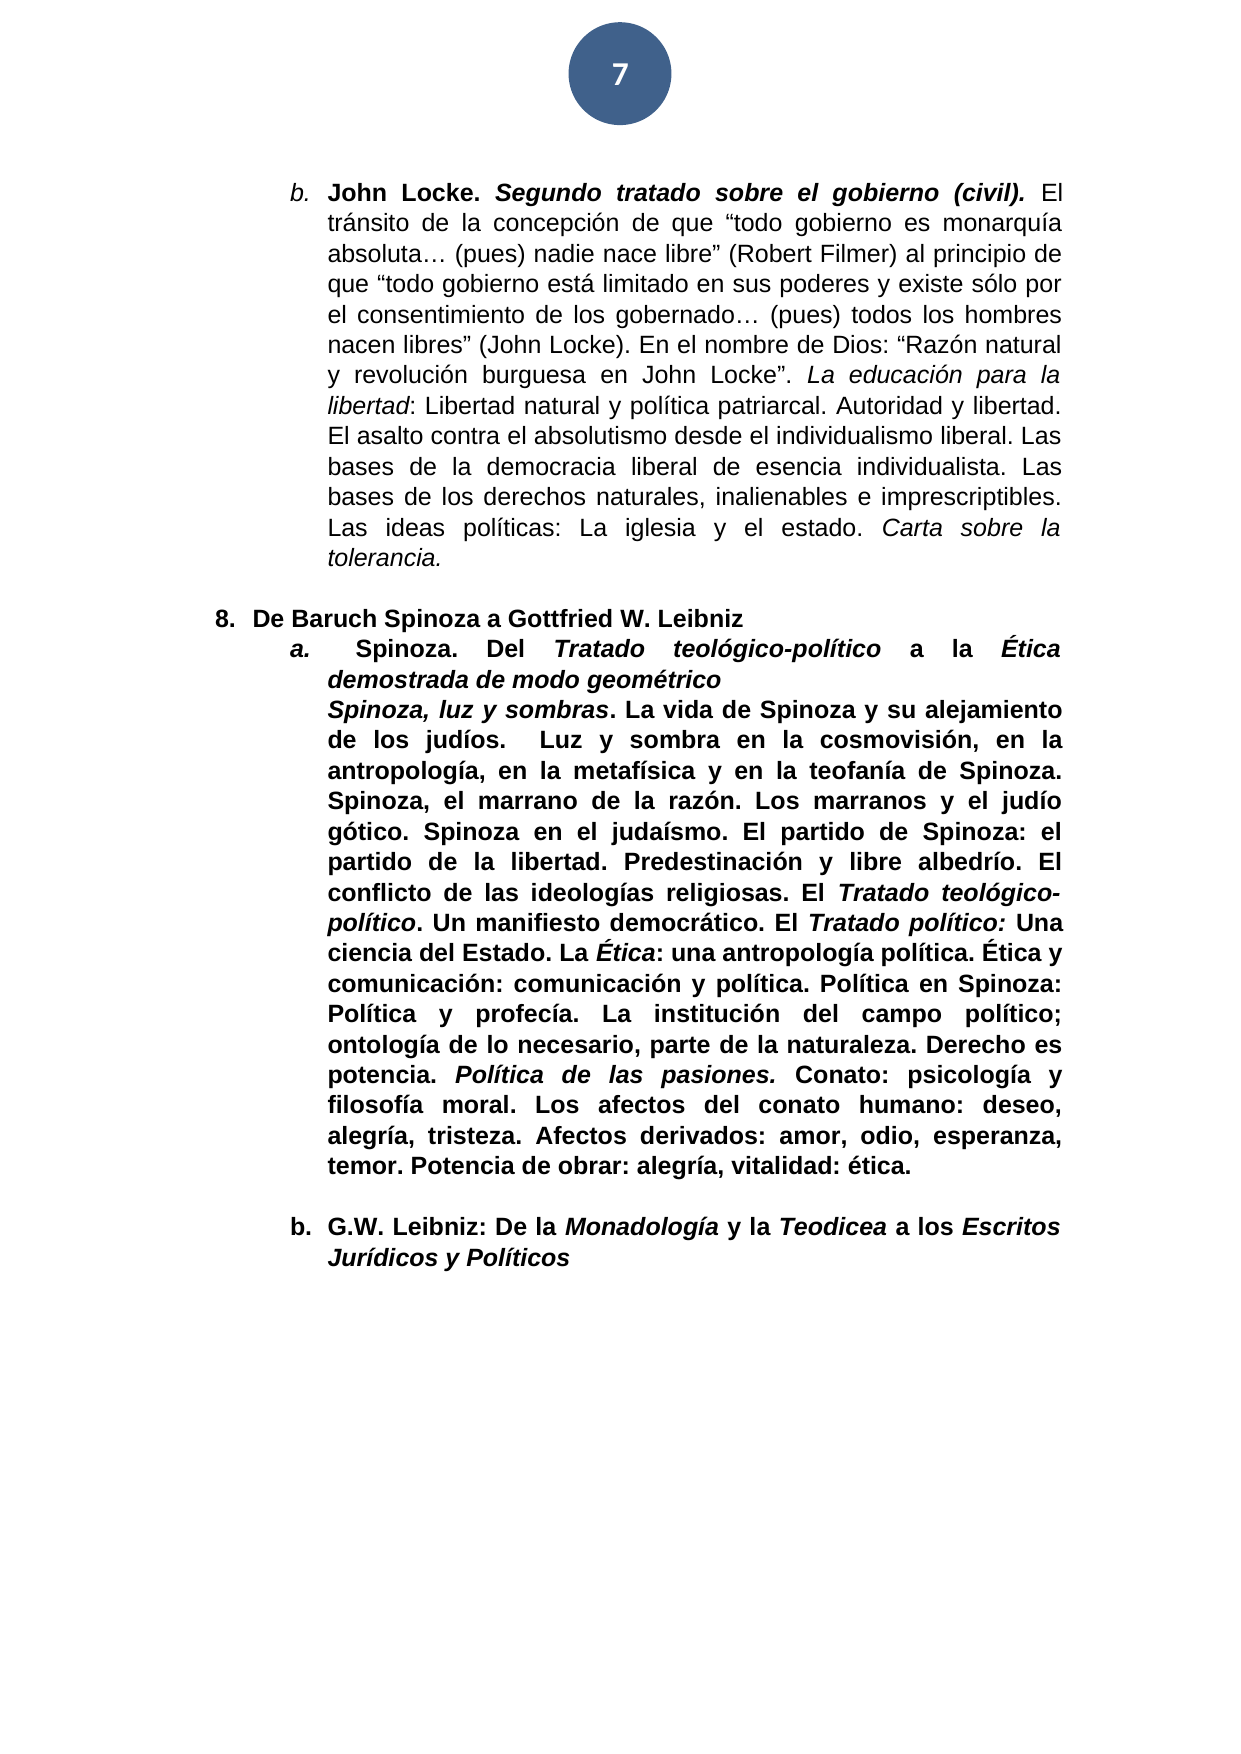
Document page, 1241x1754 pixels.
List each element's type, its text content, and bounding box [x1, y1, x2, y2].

list Spinoza, luz y sombras. La vida de Spinoza y su alejamiento de los judíos. Luz y sombra en la cosmovisión, en la antropología, en la metafísica y en la teofanía de Spinoza. Spinoza, el marrano de la razón. Los marranos y el judío gótico. Spinoza en el judaísmo. El partido de Spinoza: el partido de la libertad. Predestinación y libre albedrío. El conflicto de las ideologías religiosas. El Tratado teológico-político. Un manifiesto democrático. El Tratado político: Una ciencia del Estado. La Ética: una antropología política. Ética y comunicación: comunicación y política. Política en Spinoza: Política y profecía. La institución del campo político; ontología de lo necesario, parte de la naturaleza. Derecho es potencia. Política de las pasiones. Conato: psicología y filosofía moral. Los afectos del conato humano: deseo, alegría, tristeza. Afectos derivados: amor, odio, esperanza, temor. Potencia de obrar: alegría, vitalidad: ética. [327, 695, 1063, 1180]
list Spinoza. Del Tratado teológico-político a la Ética demostrada de modo geométrico [290, 634, 1063, 693]
list John Locke. Segundo tratado sobre el gobierno (civil). El tránsito de la concepción de que “todo gobierno es monarquía absoluta… (pues) nadie nace libre” (Robert Filmer) al principio de que “todo gobierno está limitado en sus poderes y existe sólo por el consentimiento de los gobernado… (pues) todos los hombres nacen libres” (John Locke). En el nombre de Dios: “Razón natural y revolución burguesa en John Locke”. La educación para la libertad: Libertad natural y política patriarcal. Autoridad y libertad. El asalto contra el absolutismo desde el individualismo liberal. Las bases de la democracia liberal de esencia individualista. Las bases de los derechos naturales, inalienables e imprescriptibles. Las ideas políticas: La iglesia y el estado. Carta sobre la tolerancia. [290, 178, 1063, 572]
list G.W. Leibniz: De la Monadología y la Teodicea a los Escritos Jurídicos y Políticos [290, 1212, 1063, 1271]
list De Baruch Spinoza a Gottfried W. Leibniz [215, 604, 1063, 633]
